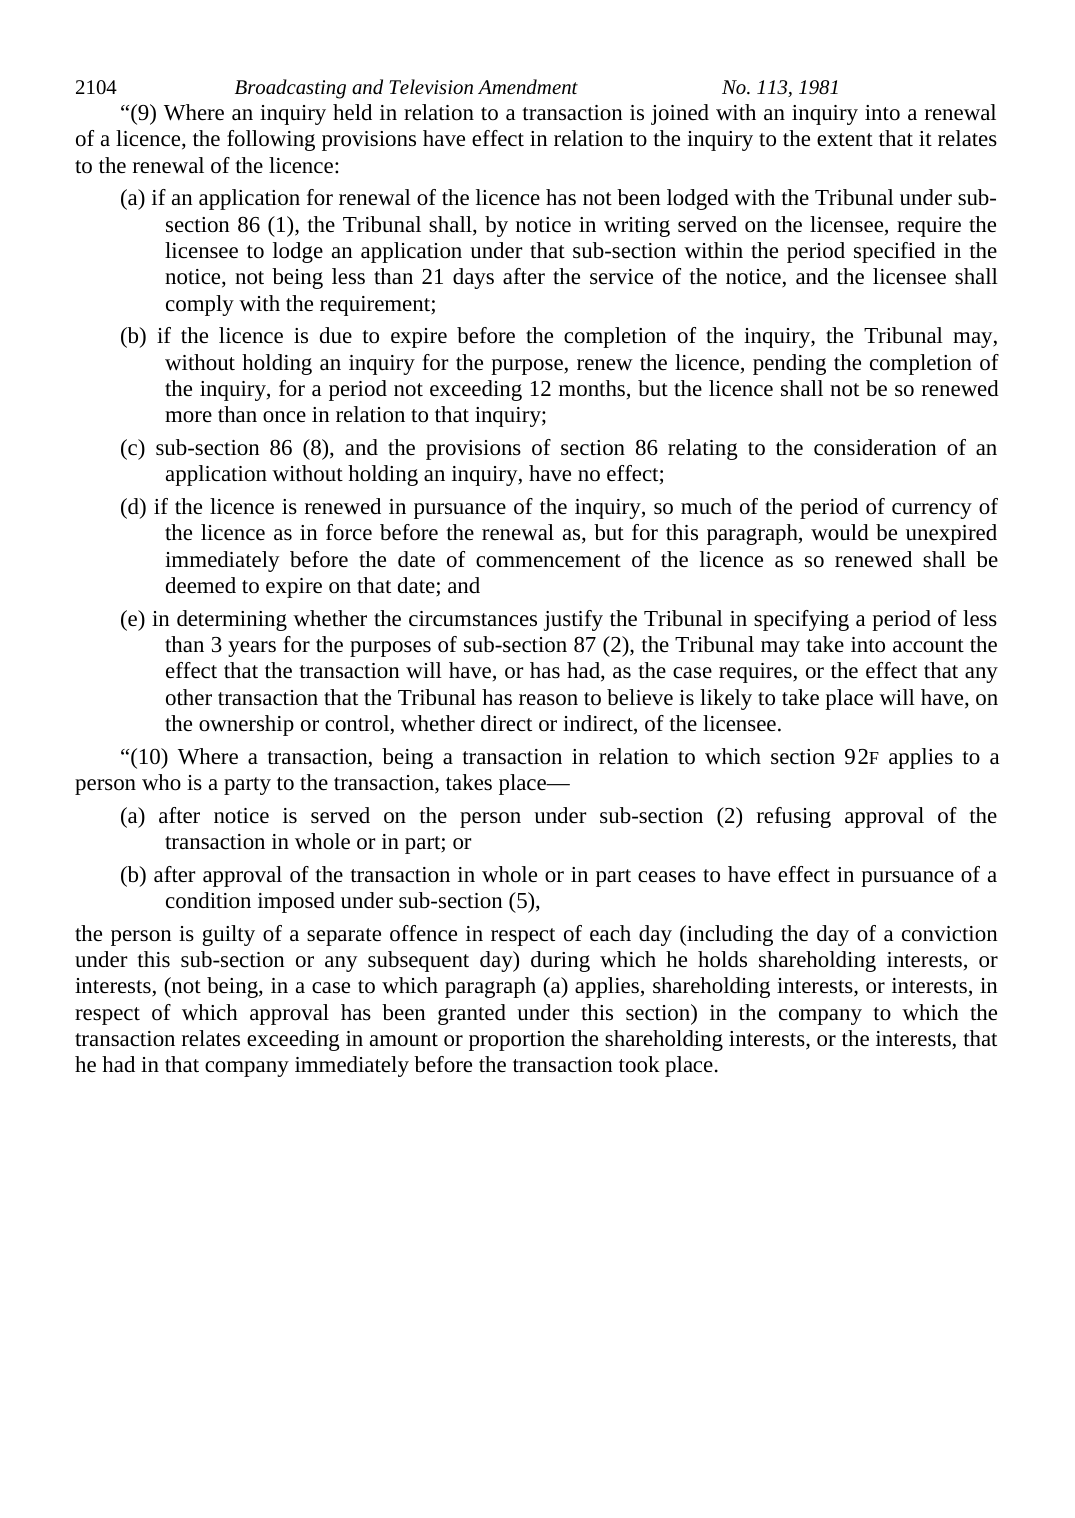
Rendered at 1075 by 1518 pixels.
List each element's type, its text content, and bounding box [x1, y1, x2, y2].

text “(9) Where an inquiry held in relation to a transaction is joined with an inquiry into a renewal of a licence, the following provisions have effect in relation to the inquiry to the extent that it relates to the renewal of the licence: [75, 99, 1000, 178]
text (b) if the licence is due to expire before the completion of the inquiry, the Tribunal may, without holding an inquiry for the purpose, renew the licence, pending the completion of the inquiry, for a period not exceeding 12 months, but the licence shall not be so renewed more than once in relation to that inquiry; [120, 322, 1000, 428]
text (a) if an application for renewal of the licence has not been lodged with the Tribunal under sub-section 86 (1), the Tribunal shall, by notice in writing served on the licensee, require the licensee to lodge an application under that sub-section within the period specified in the notice, not being less than 21 days after the service of the notice, and the licensee shall comply with the requirement; [120, 184, 1000, 316]
text (b) after approval of the transaction in whole or in part ceases to have effect in pursuance of a condition imposed under sub-section (5), [120, 861, 1000, 913]
text “(10) Where a transaction, being a transaction in relation to which section 92f applies to a person who is a party to the transaction, takes place— [75, 743, 1000, 795]
text (d) if the licence is renewed in pursuance of the inquiry, so much of the period of currency of the licence as in force before the renewal as, but for this paragraph, would be unexpired immediately before the date of commencement of the licence as so renewed shall be deemed to expire on that date; and [120, 493, 1000, 598]
text (c) sub-section 86 (8), and the provisions of section 86 relating to the consideration of an application without holding an inquiry, have no effect; [120, 434, 1000, 487]
text (a) after notice is served on the person under sub-section (2) refusing approval of the transaction in whole or in part; or [120, 802, 1000, 854]
text the person is guilty of a separate offence in respect of each day (including the day of a conviction under this sub-section or any subsequent day) during which he holds shareholding interests, or interests, (not being, in a case to which paragraph (a) applies, shareholding interests, or interests, in respect of which approval has been granted under this section) in the company to which the transaction relates exceeding in amount or proportion the shareholding interests, or the interests, that he had in that company immediately before the transaction took place. [75, 919, 1000, 1078]
text (e) in determining whether the circumstances justify the Tribunal in specifying a period of less than 3 years for the purposes of sub-section 87 (2), the Tribunal may take into account the effect that the transaction will have, or has had, as the case requires, or the effect that any other transaction that the Tribunal has reason to believe is likely to take place will have, on the ownership or control, whether direct or indirect, of the licensee. [120, 605, 1000, 736]
